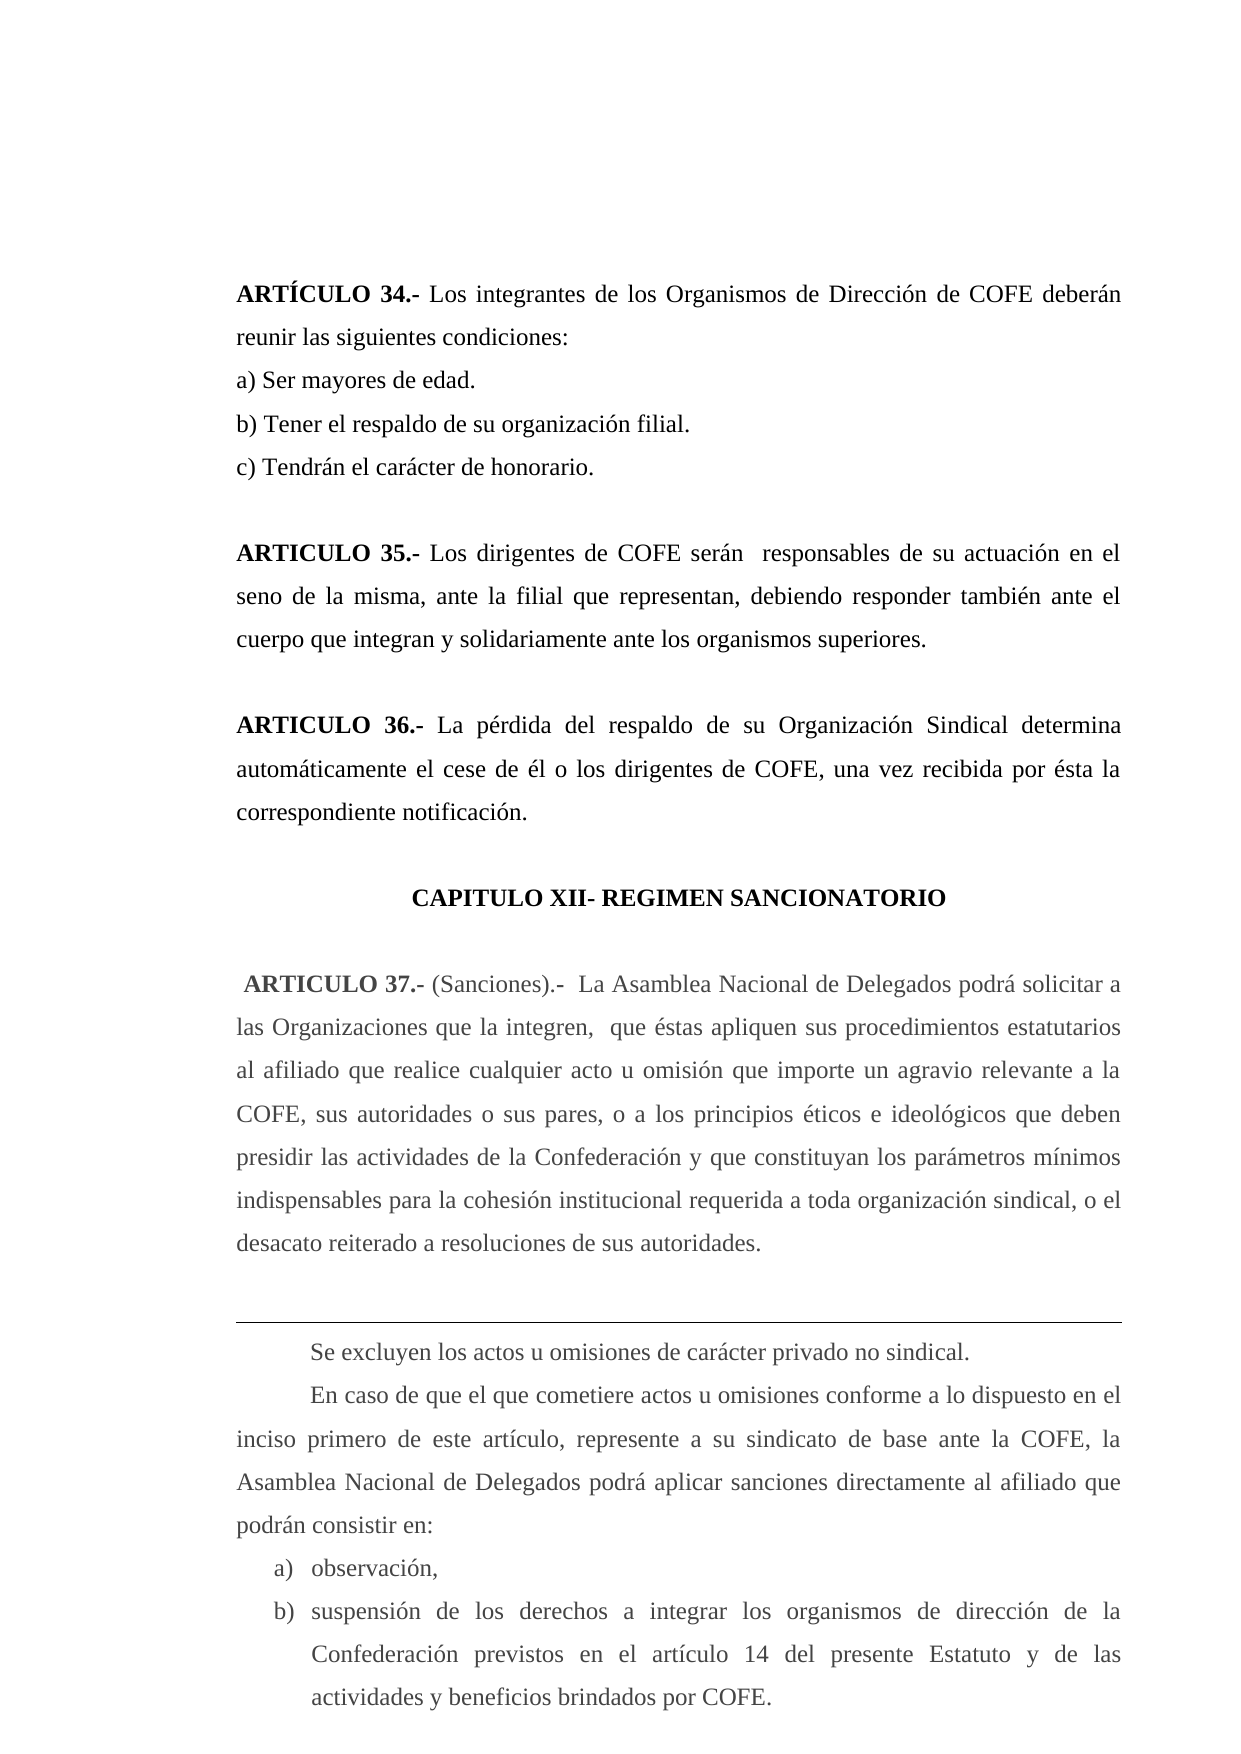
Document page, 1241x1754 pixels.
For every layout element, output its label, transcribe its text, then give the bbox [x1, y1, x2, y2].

text En caso de que el que cometiere actos u omisiones conforme a lo dispuesto en el inciso primero de este artículo, represente a su sindicato de base ante la COFE, la Asamblea Nacional de Delegados podrá aplicar sanciones directamente al afiliado que podrán consistir en: [236, 1381, 1122, 1539]
text CAPITULO XII- REGIMEN SANCIONATORIO [236, 883, 1122, 912]
text ARTICULO 36.- La pérdida del respaldo de su Organización Sindical determina automáticamente el cese de él o los dirigentes de COFE, una vez recibida por ésta la correspondiente notificación. [236, 711, 1122, 826]
text Se excluyen los actos u omisiones de carácter privado no sindical. [236, 1337, 1122, 1366]
text ARTICULO 35.- Los dirigentes de COFE serán responsables de su actuación en el seno de la misma, ante la filial que representan, debiendo responder también ante el cuerpo que integran y solidariamente ante los organismos superiores. [236, 538, 1122, 653]
text ARTICULO 37.- (Sanciones).- La Asamblea Nacional de Delegados podrá solicitar a las Organizaciones que la integren, que éstas apliquen sus procedimientos estatutarios al afiliado que realice cualquier acto u omisión que importe un agravio relevante a la COFE, sus autoridades o sus pares, o a los principios éticos e ideológicos que deben presidir las actividades de la Confederación y que constituyan los parámetros mínimos indispensables para la cohesión institucional requerida a toda organización sindical, o el desacato reiterado a resoluciones de sus autoridades. [236, 969, 1122, 1322]
text b) Tener el respaldo de su organización filial. [236, 409, 1122, 437]
text ARTÍCULO 34.- Los integrantes de los Organismos de Dirección de COFE deberán reunir las siguientes condiciones: [236, 279, 1122, 351]
text c) Tendrán el carácter de honorario. [236, 452, 1122, 481]
list suspensión de los derechos a integrar los organismos de dirección de la Confederación previstos en el artículo 14 del presente Estatuto y de las actividades y beneficios brindados por COFE. [274, 1596, 1122, 1711]
list observación, [274, 1553, 1122, 1582]
text a) Ser mayores de edad. [236, 366, 1122, 394]
